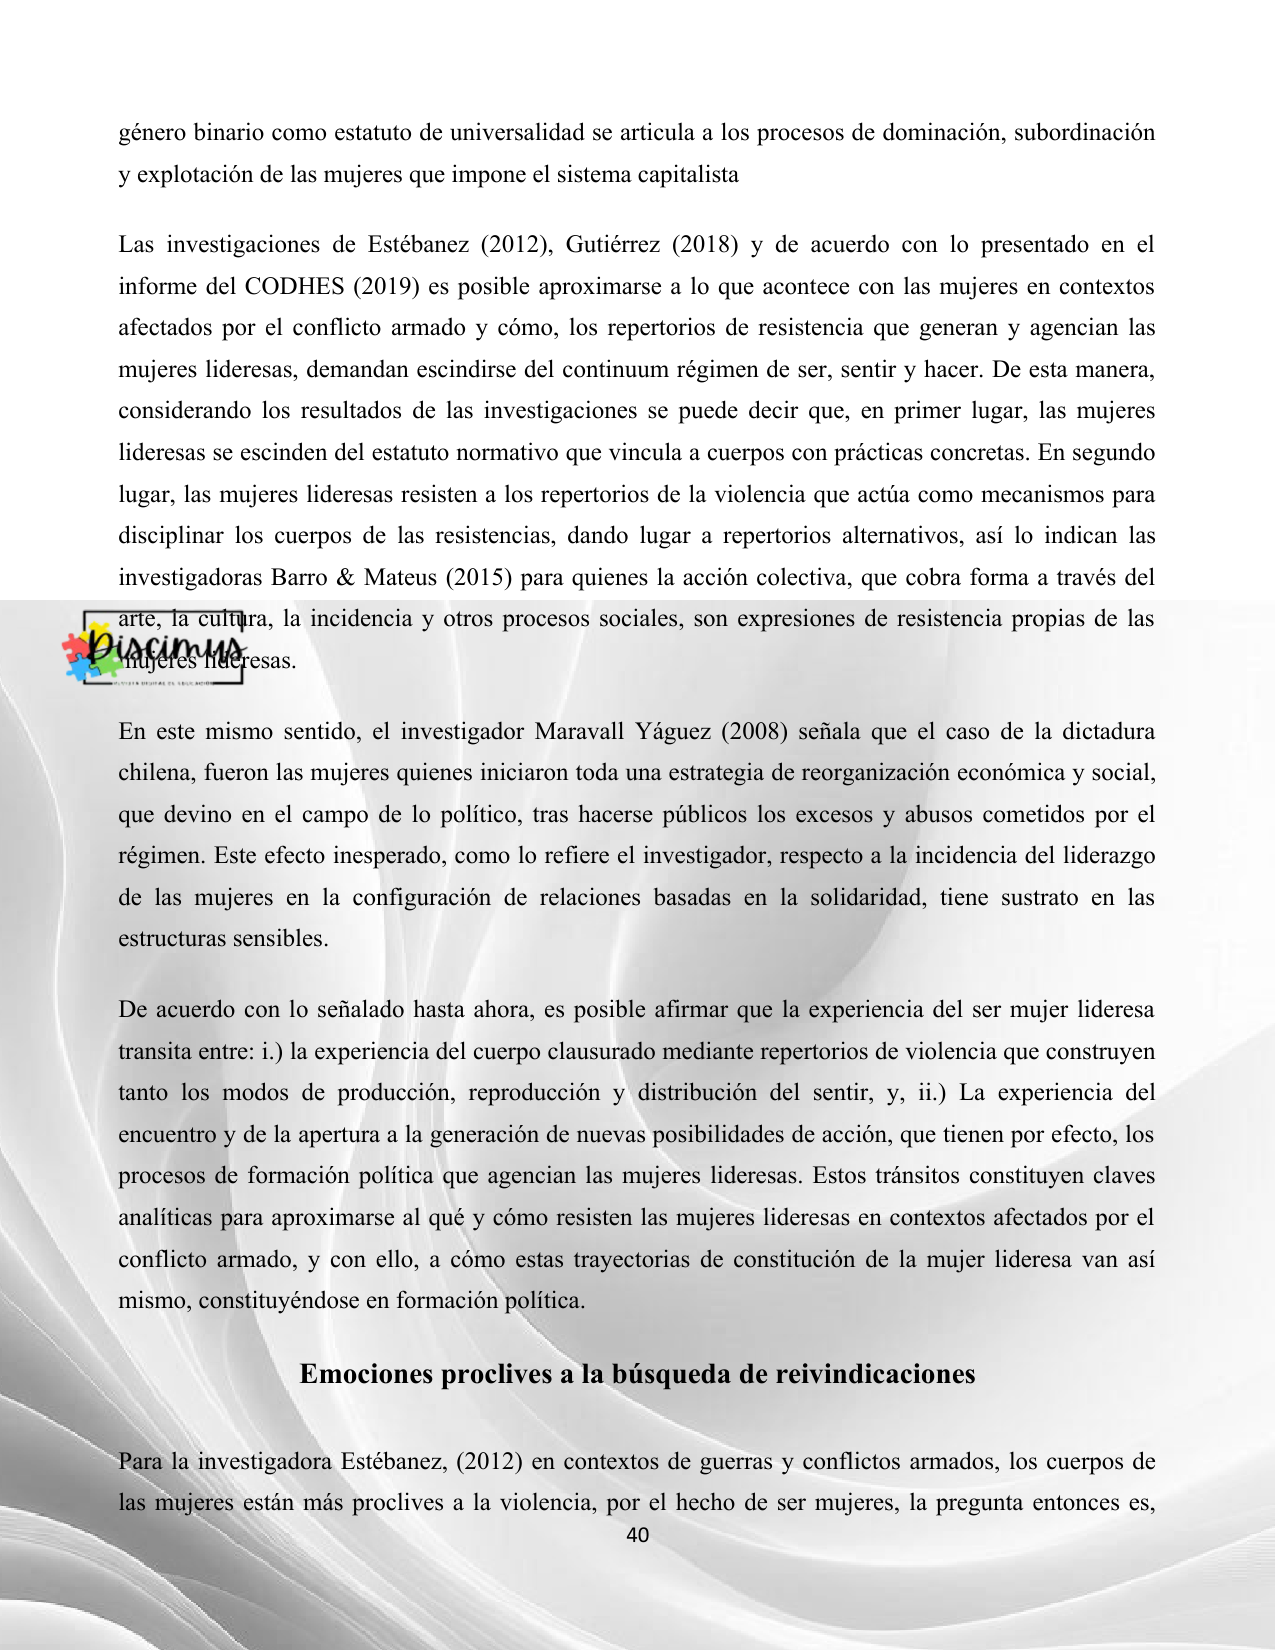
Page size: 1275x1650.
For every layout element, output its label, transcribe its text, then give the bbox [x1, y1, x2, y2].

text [118, 118, 1157, 187]
picture [0, 600, 1275, 1650]
text En este mismo sentido, el investigador Maravall Yáguez (2008) señala que el caso de la dictadura chilena, fueron las mujeres quienes iniciaron toda una estrategia de reorganización económica y social, que devino en el campo de lo político, tras hacerse públicos los excesos y abusos cometidos por el régimen. Este efecto inesperado, como lo refiere el investigador, respecto a la incidencia del liderazgo de las mujeres en la configuración de relaciones basadas en la solidaridad, tiene sustrato en las estructuras sensibles. [118, 717, 1157, 952]
text Emociones proclives a la búsqueda de reivindicaciones [118, 1357, 1157, 1389]
text Las investigaciones de Estébanez (2012), Gutiérrez (2018) y de acuerdo con lo presentado en el informe del CODHES (2019) es posible aproximarse a lo que acontece con las mujeres en contextos afectados por el conflicto armado y cómo, los repertorios de resistencia que generan y agencian las mujeres lideresas, demandan escindirse del continuum régimen de ser, sentir y hacer. De esta manera, considerando los resultados de las investigaciones se puede decir que, en primer lugar, las mujeres lideresas se escinden del estatuto normativo que vincula a cuerpos con prácticas concretas. En segundo lugar, las mujeres lideresas resisten a los repertorios de la violencia que actúa como mecanismos para disciplinar los cuerpos de las resistencias, dando lugar a repertorios alternativos, así lo indican las investigadoras Barro & Mateus (2015) para quienes la acción colectiva, que cobra forma a través del arte, la cultura, la incidencia y otros procesos sociales, son expresiones de resistencia propias de las mujeres lideresas. [118, 230, 1157, 674]
text De acuerdo con lo señalado hasta ahora, es posible afirmar que la experiencia del ser mujer lideresa transita entre: i.) la experiencia del cuerpo clausurado mediante repertorios de violencia que construyen tanto los modos de producción, reproducción y distribución del sentir, y, ii.) La experiencia del encuentro y de la apertura a la generación de nuevas posibilidades de acción, que tienen por efecto, los procesos de formación política que agencian las mujeres lideresas. Estos tránsitos constituyen claves analíticas para aproximarse al qué y cómo resisten las mujeres lideresas en contextos afectados por el conflicto armado, y con ello, a cómo estas trayectorias de constitución de la mujer lideresa van así mismo, constituyéndose en formación política. [118, 995, 1157, 1314]
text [118, 1447, 1157, 1516]
